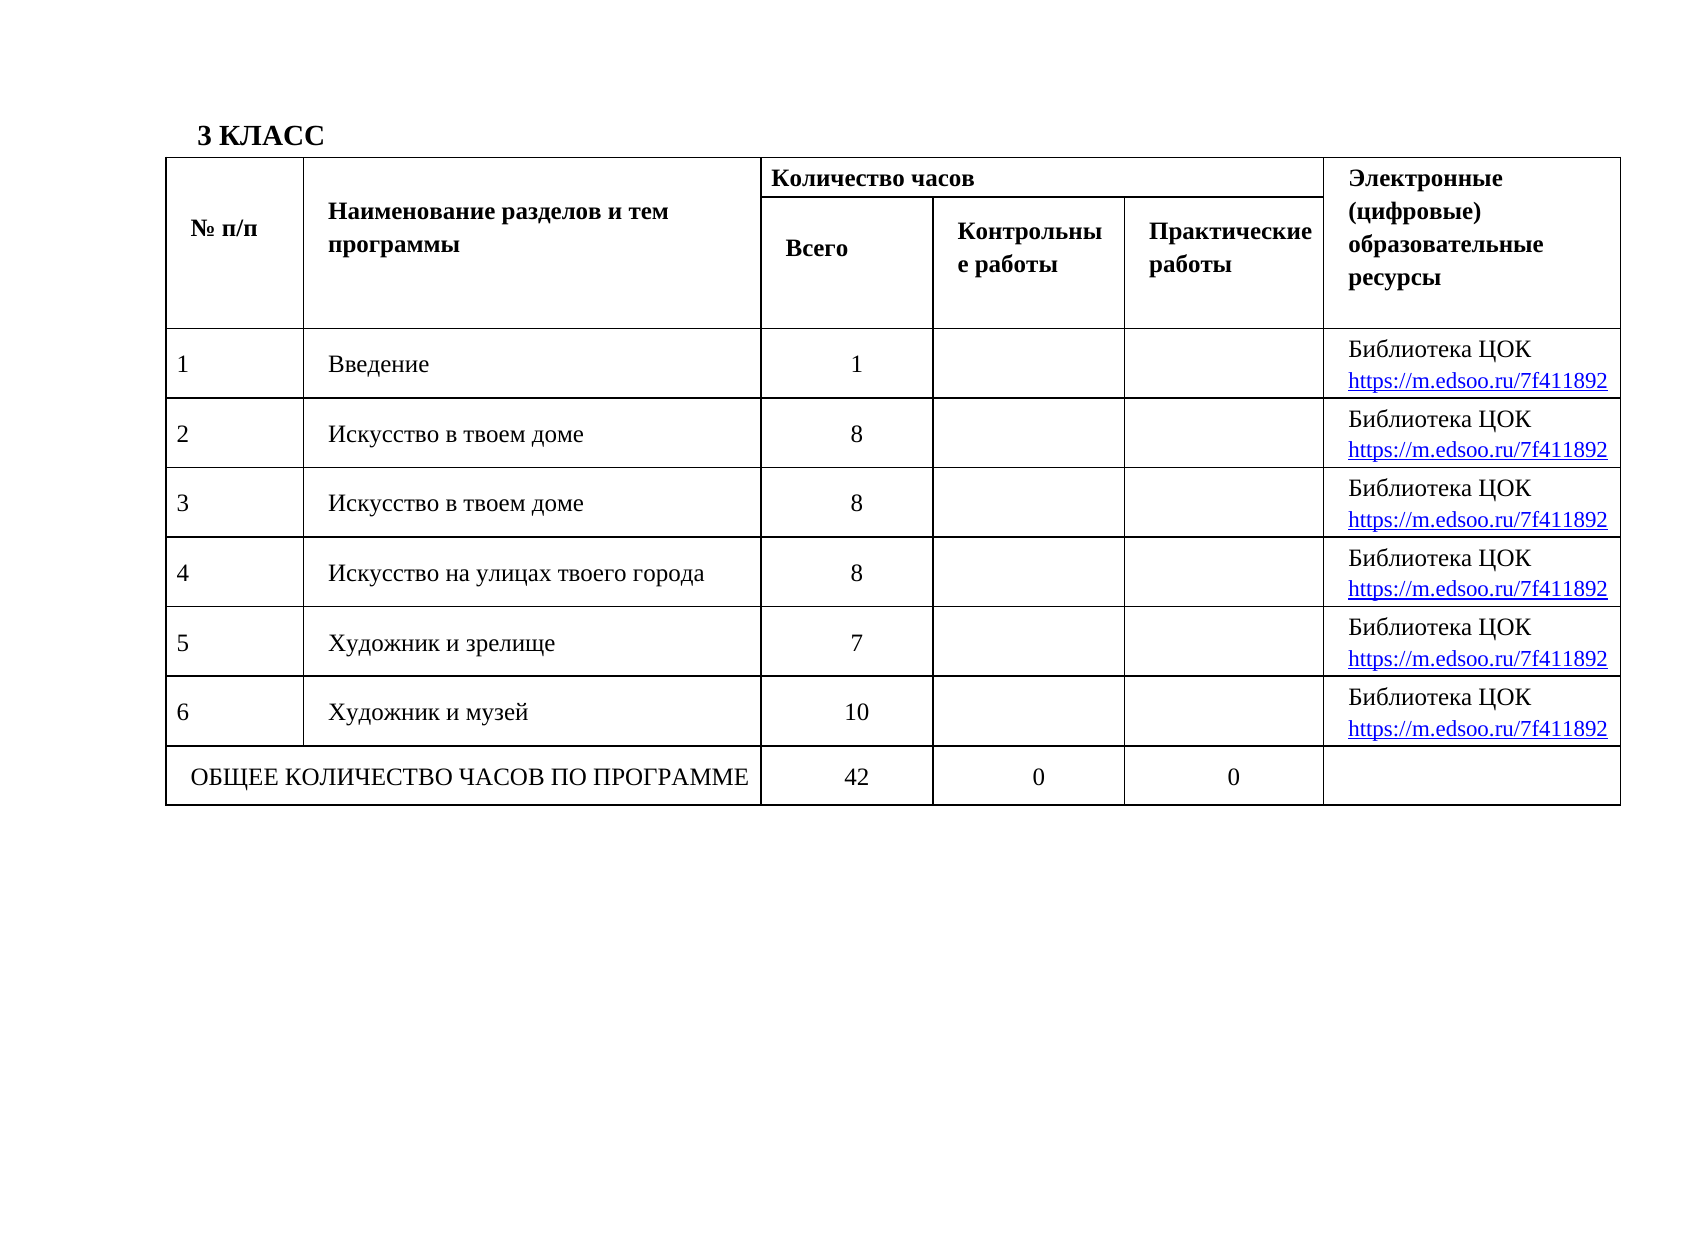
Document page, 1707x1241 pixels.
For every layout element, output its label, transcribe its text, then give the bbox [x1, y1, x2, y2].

table_cell Контрольные работы [934, 198, 1124, 327]
table_cell 0 [1125, 747, 1323, 804]
table_cell [1125, 538, 1323, 606]
table_cell 42 [762, 747, 932, 804]
table_cell Художник и музей [304, 677, 760, 745]
table_header Количество часов [762, 158, 1323, 196]
table_cell [1125, 399, 1323, 467]
table_cell [934, 468, 1124, 536]
table_header Электронные (цифровые) образовательные ресурсы [1324, 158, 1620, 327]
table_cell [1324, 747, 1620, 804]
table_cell 7 [762, 607, 932, 675]
table_cell Библиотека ЦОК https://m.edsoo.ru/7f411892 [1324, 607, 1620, 675]
table_cell Искусство на улицах твоего города [304, 538, 760, 606]
table_cell 0 [934, 747, 1124, 804]
table_cell Библиотека ЦОК https://m.edsoo.ru/7f411892 [1324, 399, 1620, 467]
table_cell Всего [762, 198, 932, 327]
table_cell [1125, 677, 1323, 745]
table_cell Искусство в твоем доме [304, 399, 760, 467]
table_cell [1125, 329, 1323, 397]
table_cell [934, 677, 1124, 745]
table_cell 5 [167, 607, 303, 675]
table_header № п/п [167, 158, 303, 327]
table_cell Библиотека ЦОК https://m.edsoo.ru/7f411892 [1324, 538, 1620, 606]
table_cell 8 [762, 468, 932, 536]
table_cell 3 [167, 468, 303, 536]
table_cell 1 [762, 329, 932, 397]
table_cell 1 [167, 329, 303, 397]
table_cell [934, 399, 1124, 467]
table_cell 6 [167, 677, 303, 745]
text 3 КЛАСС [190, 118, 1618, 152]
table_cell Практические работы [1125, 198, 1323, 327]
table_header Наименование разделов и тем программы [304, 158, 760, 327]
table_cell 10 [762, 677, 932, 745]
table_cell Библиотека ЦОК https://m.edsoo.ru/7f411892 [1324, 329, 1620, 397]
table_cell 2 [167, 399, 303, 467]
table_cell [1125, 607, 1323, 675]
table_cell [934, 329, 1124, 397]
table_cell ОБЩЕЕ КОЛИЧЕСТВО ЧАСОВ ПО ПРОГРАММЕ [167, 747, 760, 804]
table_cell [934, 607, 1124, 675]
table_cell Введение [304, 329, 760, 397]
table_cell Библиотека ЦОК https://m.edsoo.ru/7f411892 [1324, 468, 1620, 536]
table_cell [1125, 468, 1323, 536]
table_cell [934, 538, 1124, 606]
table_cell 8 [762, 399, 932, 467]
table_cell 8 [762, 538, 932, 606]
table_cell 4 [167, 538, 303, 606]
table_cell Художник и зрелище [304, 607, 760, 675]
table_cell Библиотека ЦОК https://m.edsoo.ru/7f411892 [1324, 677, 1620, 745]
table_cell Искусство в твоем доме [304, 468, 760, 536]
